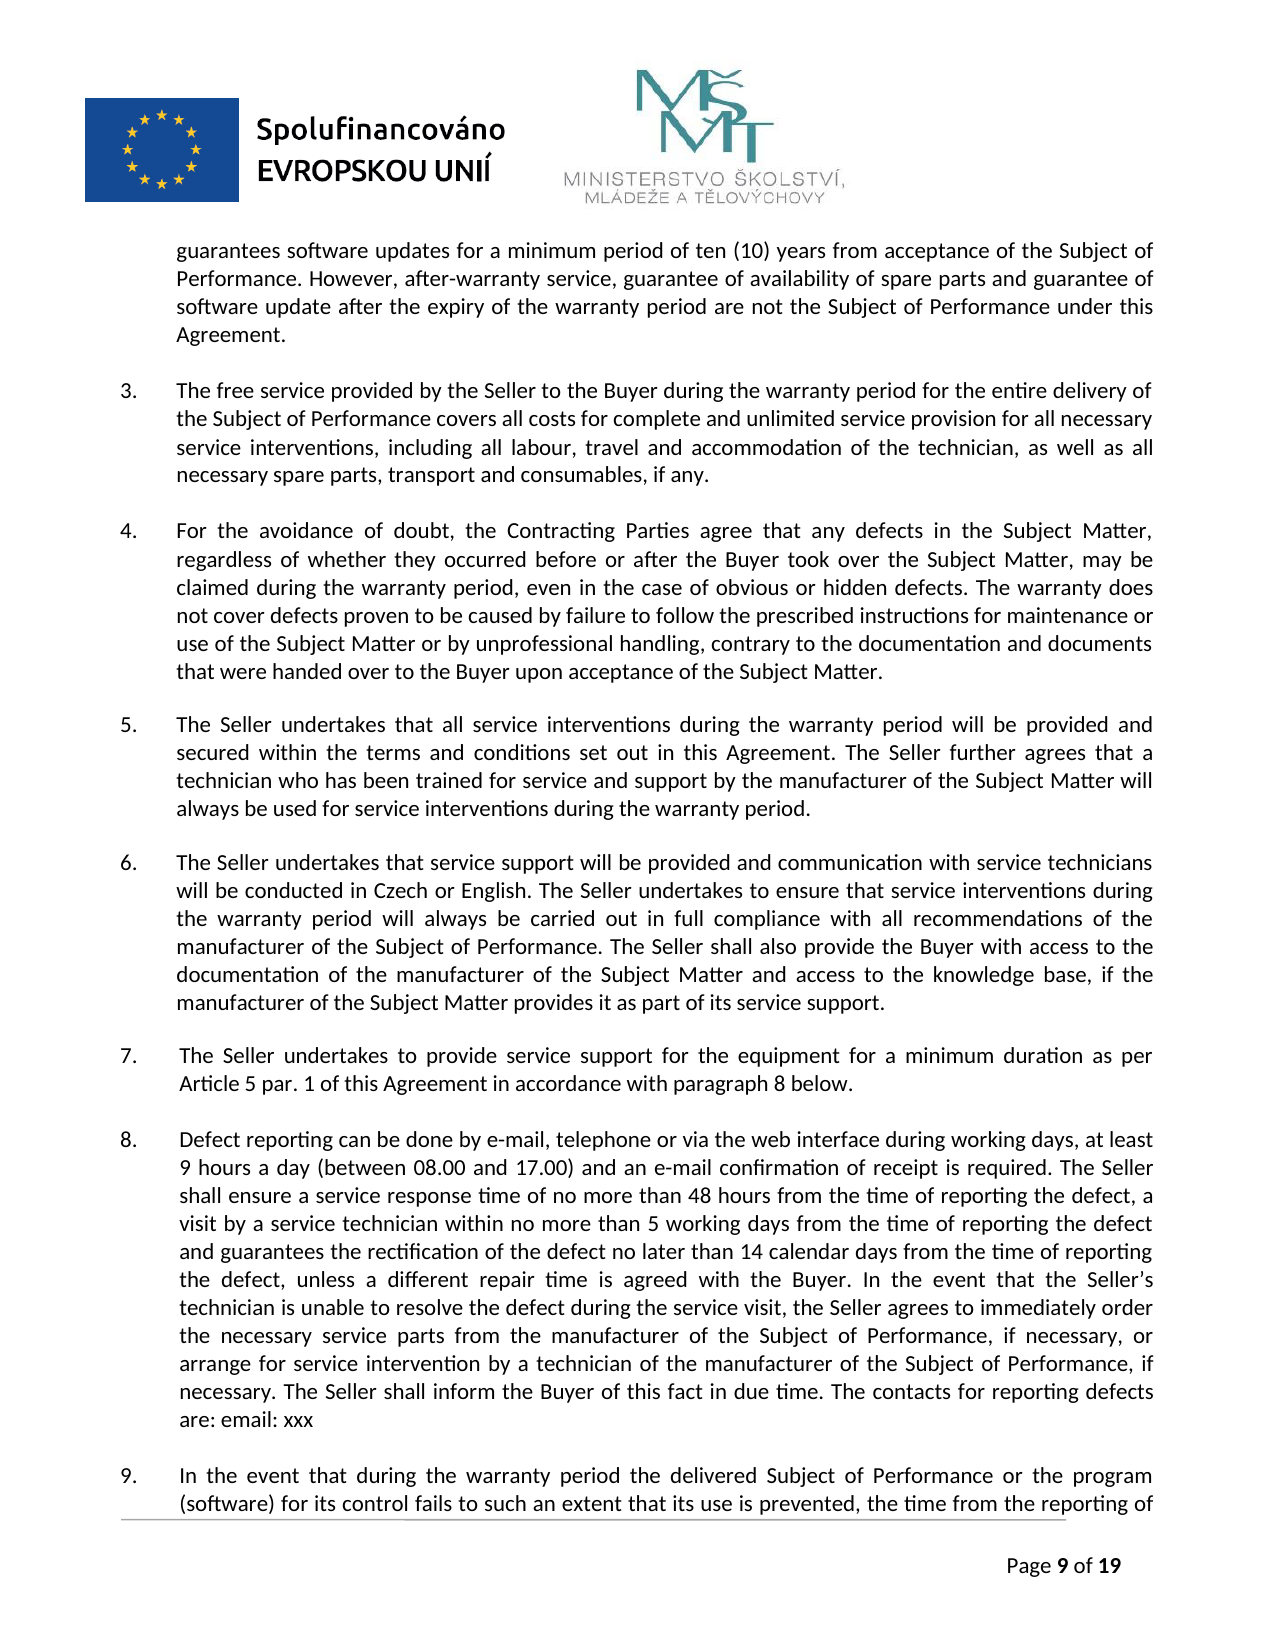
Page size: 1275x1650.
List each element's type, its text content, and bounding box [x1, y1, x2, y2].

list For the avoidance of doubt, the Contracting Parties agree that any defects in the Subject Matter, regardless of whether they occurred before or after the Buyer took over the Subject Matter, may be claimed during the warranty period, even in the case of obvious or hidden defects. The warranty does not cover defects proven to be caused by failure to follow the prescribed instructions for maintenance or use of the Subject Matter or by unprofessional handling, contrary to the documentation and documents that were handed over to the Buyer upon acceptance of the Subject Matter. [120, 517, 1155, 685]
list The free service provided by the Seller to the Buyer during the warranty period for the entire delivery of the Subject of Performance covers all costs for complete and unlimited service provision for all necessary service interventions, including all labour, travel and accommodation of the technician, as well as all necessary spare parts, transport and consumables, if any. [120, 377, 1155, 489]
list The Seller undertakes that all service interventions during the warranty period will be provided and secured within the terms and conditions set out in this Agreement. The Seller further agrees that a technician who has been trained for service and support by the manufacturer of the Subject Matter will always be used for service interventions during the warranty period. [120, 710, 1155, 822]
list The Seller undertakes to provide service support for the equipment for a minimum duration as per Article 5 par. 1 of this Agreement in accordance with paragraph 8 below. [120, 1041, 1155, 1097]
list Defect reporting can be done by e-mail, telephone or via the web interface during working days, at least 9 hours a day (between 08.00 and 17.00) and an e-mail confirmation of receipt is required. The Seller shall ensure a service response time of no more than 48 hours from the time of reporting the defect, a visit by a service technician within no more than 5 working days from the time of reporting the defect and guarantees the rectification of the defect no later than 14 calendar days from the time of reporting the defect, unless a different repair time is agreed with the Buyer. In the event that the Seller’s technician is unable to resolve the defect during the service visit, the Seller agrees to immediately order the necessary service parts from the manufacturer of the Subject of Performance, if necessary, or arrange for service intervention by a technician of the manufacturer of the Subject of Performance, if necessary. The Seller shall inform the Buyer of this fact in due time. The contacts for reporting defects are: email: xxx [120, 1125, 1155, 1433]
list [120, 236, 1155, 348]
list The Seller undertakes that service support will be provided and communication with service technicians will be conducted in Czech or English. The Seller undertakes to ensure that service interventions during the warranty period will always be carried out in full compliance with all recommendations of the manufacturer of the Subject of Performance. The Seller shall also provide the Buyer with access to the documentation of the manufacturer of the Subject Matter and access to the knowledge base, if the manufacturer of the Subject Matter provides it as part of its service support. [120, 848, 1155, 1016]
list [120, 1462, 1155, 1518]
